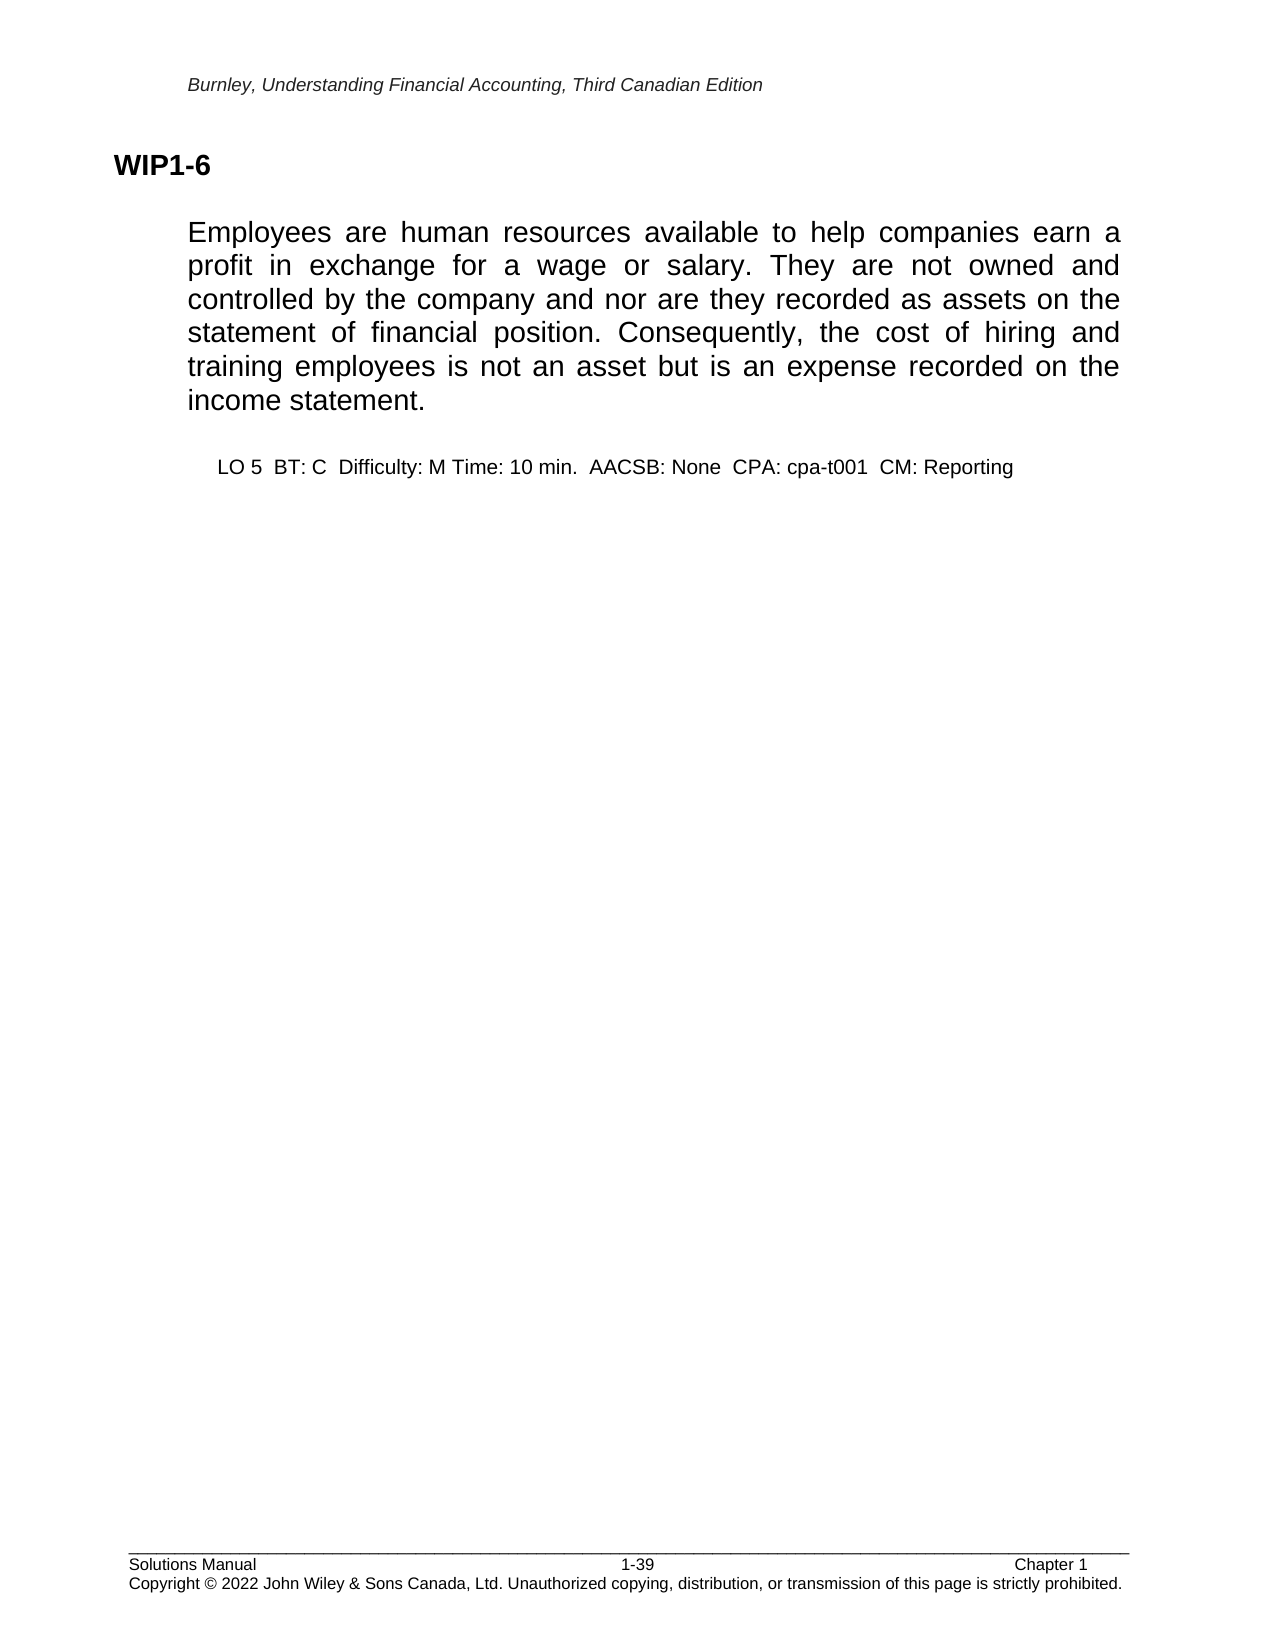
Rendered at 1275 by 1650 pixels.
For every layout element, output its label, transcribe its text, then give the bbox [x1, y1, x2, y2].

text WIP1-6 [114, 148, 1122, 181]
text Employees are human resources available to help companies earn a profit in exchange for a wage or salary. They are not owned and controlled by the company and nor are they recorded as assets on the statement of financial position. Consequently, the cost of hiring and training employees is not an asset but is an expense recorded on the income statement. [114, 215, 1122, 416]
text LO 5 BT: C Difficulty: M Time: 10 min. AACSB: None CPA: cpa-t001 CM: Reporting [217, 454, 1182, 478]
